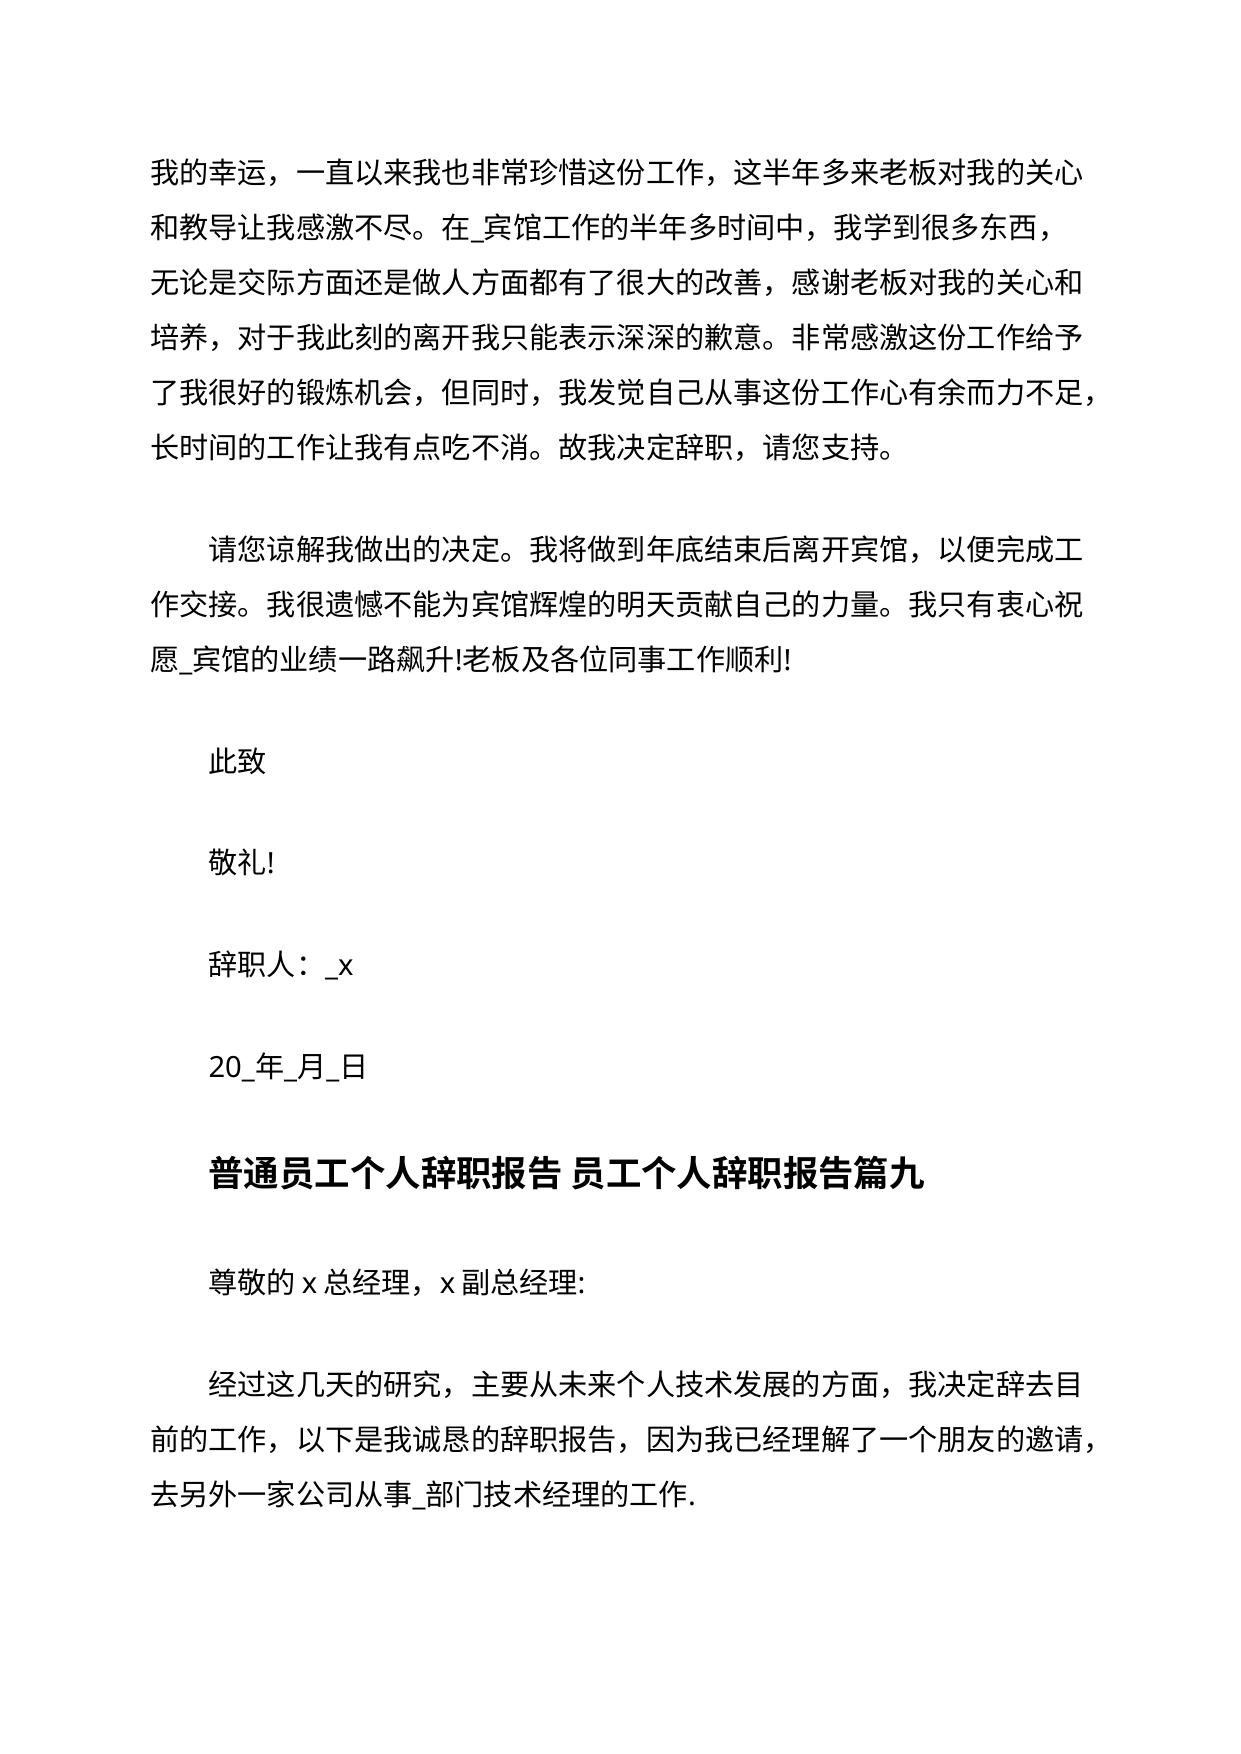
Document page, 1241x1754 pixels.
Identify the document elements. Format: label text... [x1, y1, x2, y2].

text 请您谅解我做出的决定。我将做到年底结束后离开宾馆，以便完成工作交接。我很遗憾不能为宾馆辉煌的明天贡献自己的力量。我只有衷心祝愿_宾馆的业绩一路飙升!老板及各位同事工作顺利! [150, 526, 1090, 678]
text 尊敬的x总经理，x副总经理: [150, 1259, 1090, 1302]
text 普通员工个人辞职报告 员工个人辞职报告篇九 [150, 1146, 1090, 1197]
text 此致 [150, 738, 1090, 780]
text 敬礼! [150, 840, 1090, 882]
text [150, 150, 1090, 467]
text 经过这几天的研究，主要从未来个人技术发展的方面，我决定辞去目前的工作，以下是我诚恳的辞职报告，因为我已经理解了一个朋友的邀请，去另外一家公司从事_部门技术经理的工作. [150, 1361, 1090, 1513]
text 20_年_月_日 [150, 1044, 1090, 1086]
text 辞职人：_x [150, 942, 1090, 984]
